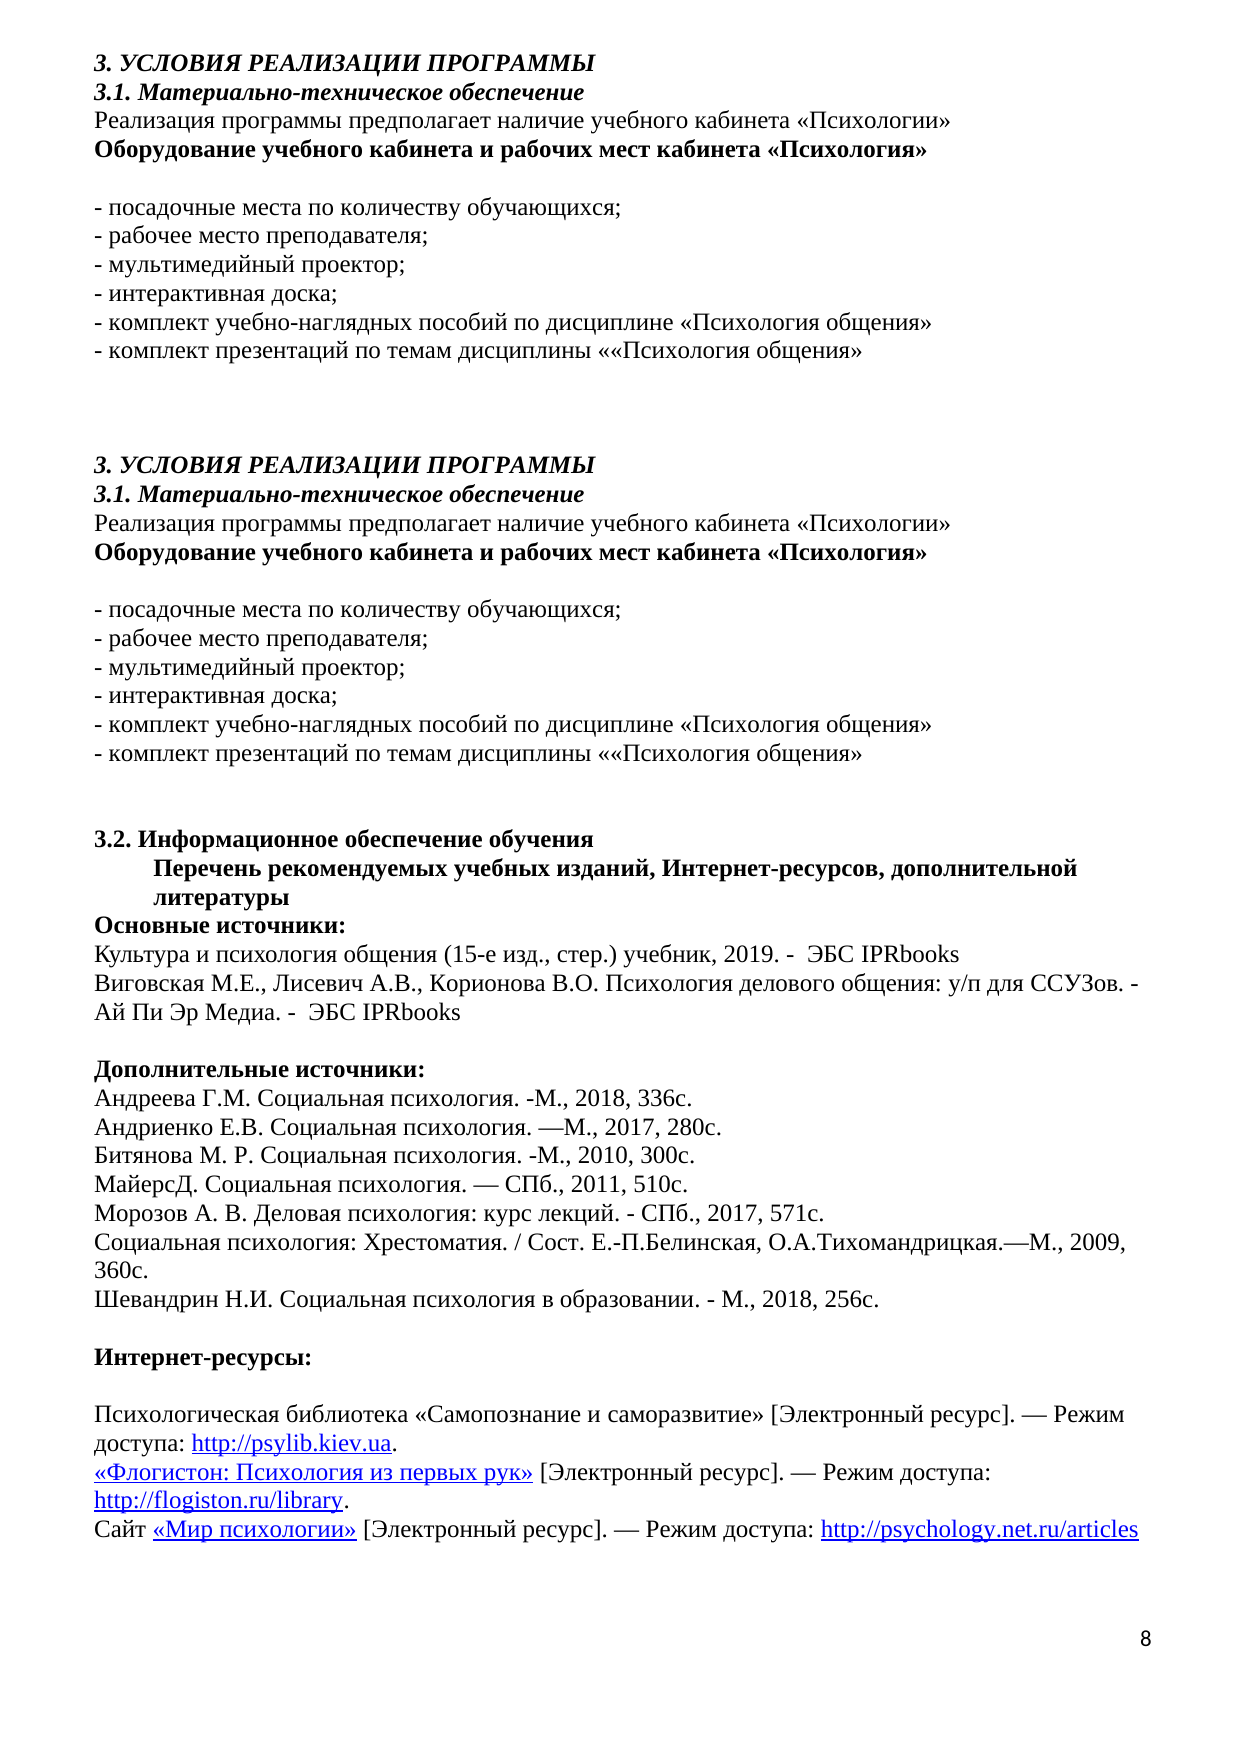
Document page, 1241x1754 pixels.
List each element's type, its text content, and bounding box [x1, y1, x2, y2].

text Оборудование учебного кабинета и рабочих мест кабинета «Психология» [94, 537, 1152, 565]
text - комплект учебно-наглядных пособий по дисциплине «Психология общения» [94, 709, 1152, 738]
text 3.1. Материально-техническое обеспечение [94, 479, 1152, 508]
text Дополнительные источники: [94, 1054, 1152, 1083]
text Андриенко Е.В. Социальная психология. —М., 2017, 280с. [94, 1112, 1152, 1140]
text - комплект презентаций по темам дисциплины ««Психология общения» [94, 738, 1152, 767]
text Основные источники: [94, 910, 1152, 939]
text - интерактивная доска; [94, 278, 1152, 307]
text - рабочее место преподавателя; [94, 623, 1152, 652]
text Культура и психология общения (15-е изд., стер.) учебник, 2019. - ЭБС IPRbooks [94, 939, 1152, 968]
text Оборудование учебного кабинета и рабочих мест кабинета «Психология» [94, 134, 1152, 163]
text Реализация программы предполагает наличие учебного кабинета «Психологии» [94, 508, 1152, 537]
text Сайт «Мир психологии» [Электронный ресурс]. — Режим доступа: http://psychology.net.ru/articles [94, 1514, 1152, 1543]
text - комплект учебно-наглядных пособий по дисциплине «Психология общения» [94, 307, 1152, 335]
text - мультимедийный проектор; [94, 652, 1152, 680]
text 3.2. Информационное обеспечение обучения [94, 824, 1152, 853]
text «Флогистон: Психология из первых рук» [Электронный ресурс]. — Режим доступа: http://flogiston.ru/library. [94, 1457, 1152, 1514]
text Перечень рекомендуемых учебных изданий, Интернет-ресурсов, дополнительной литературы [153, 853, 1152, 910]
text - посадочные места по количеству обучающихся; [94, 594, 1152, 623]
text Андреева Г.М. Социальная психология. -М., 2018, 336с. [94, 1083, 1152, 1112]
text - комплект презентаций по темам дисциплины ««Психология общения» [94, 335, 1152, 364]
text - рабочее место преподавателя; [94, 220, 1152, 249]
text 3.1. Материально-техническое обеспечение [94, 77, 1152, 105]
text Психологическая библиотека «Самопознание и саморазвитие» [Электронный ресурс]. — Режим доступа: http://psylib.kiev.ua. [94, 1399, 1152, 1457]
text - посадочные места по количеству обучающихся; [94, 192, 1152, 220]
text - мультимедийный проектор; [94, 249, 1152, 278]
text - интерактивная доска; [94, 680, 1152, 709]
text 3. УСЛОВИЯ РЕАЛИЗАЦИИ ПРОГРАММЫ [94, 48, 1152, 77]
text Интернет-ресурсы: [94, 1342, 1152, 1370]
text Битянова М. Р. Социальная психология. -М., 2010, 300с. [94, 1140, 1152, 1169]
text 3. УСЛОВИЯ РЕАЛИЗАЦИИ ПРОГРАММЫ [94, 450, 1152, 479]
text Виговская М.Е., Лисевич А.В., Корионова В.О. Психология делового общения: у/п для ССУЗов. - Ай Пи Эр Медиа. - ЭБС IPRbooks [94, 968, 1152, 1025]
text Социальная психология: Хрестоматия. / Сост. Е.-П.Белинская, О.А.Тихомандрицкая.—М., 2009, 360с. [94, 1227, 1152, 1284]
text Реализация программы предполагает наличие учебного кабинета «Психологии» [94, 105, 1152, 134]
text Шевандрин Н.И. Социальная психология в образовании. - М., 2018, 256с. [94, 1284, 1152, 1313]
text МайерсД. Социальная психология. — СПб., 2011, 510с. [94, 1169, 1152, 1198]
text Морозов А. В. Деловая психология: курс лекций. - СПб., 2017, 571с. [94, 1198, 1152, 1227]
